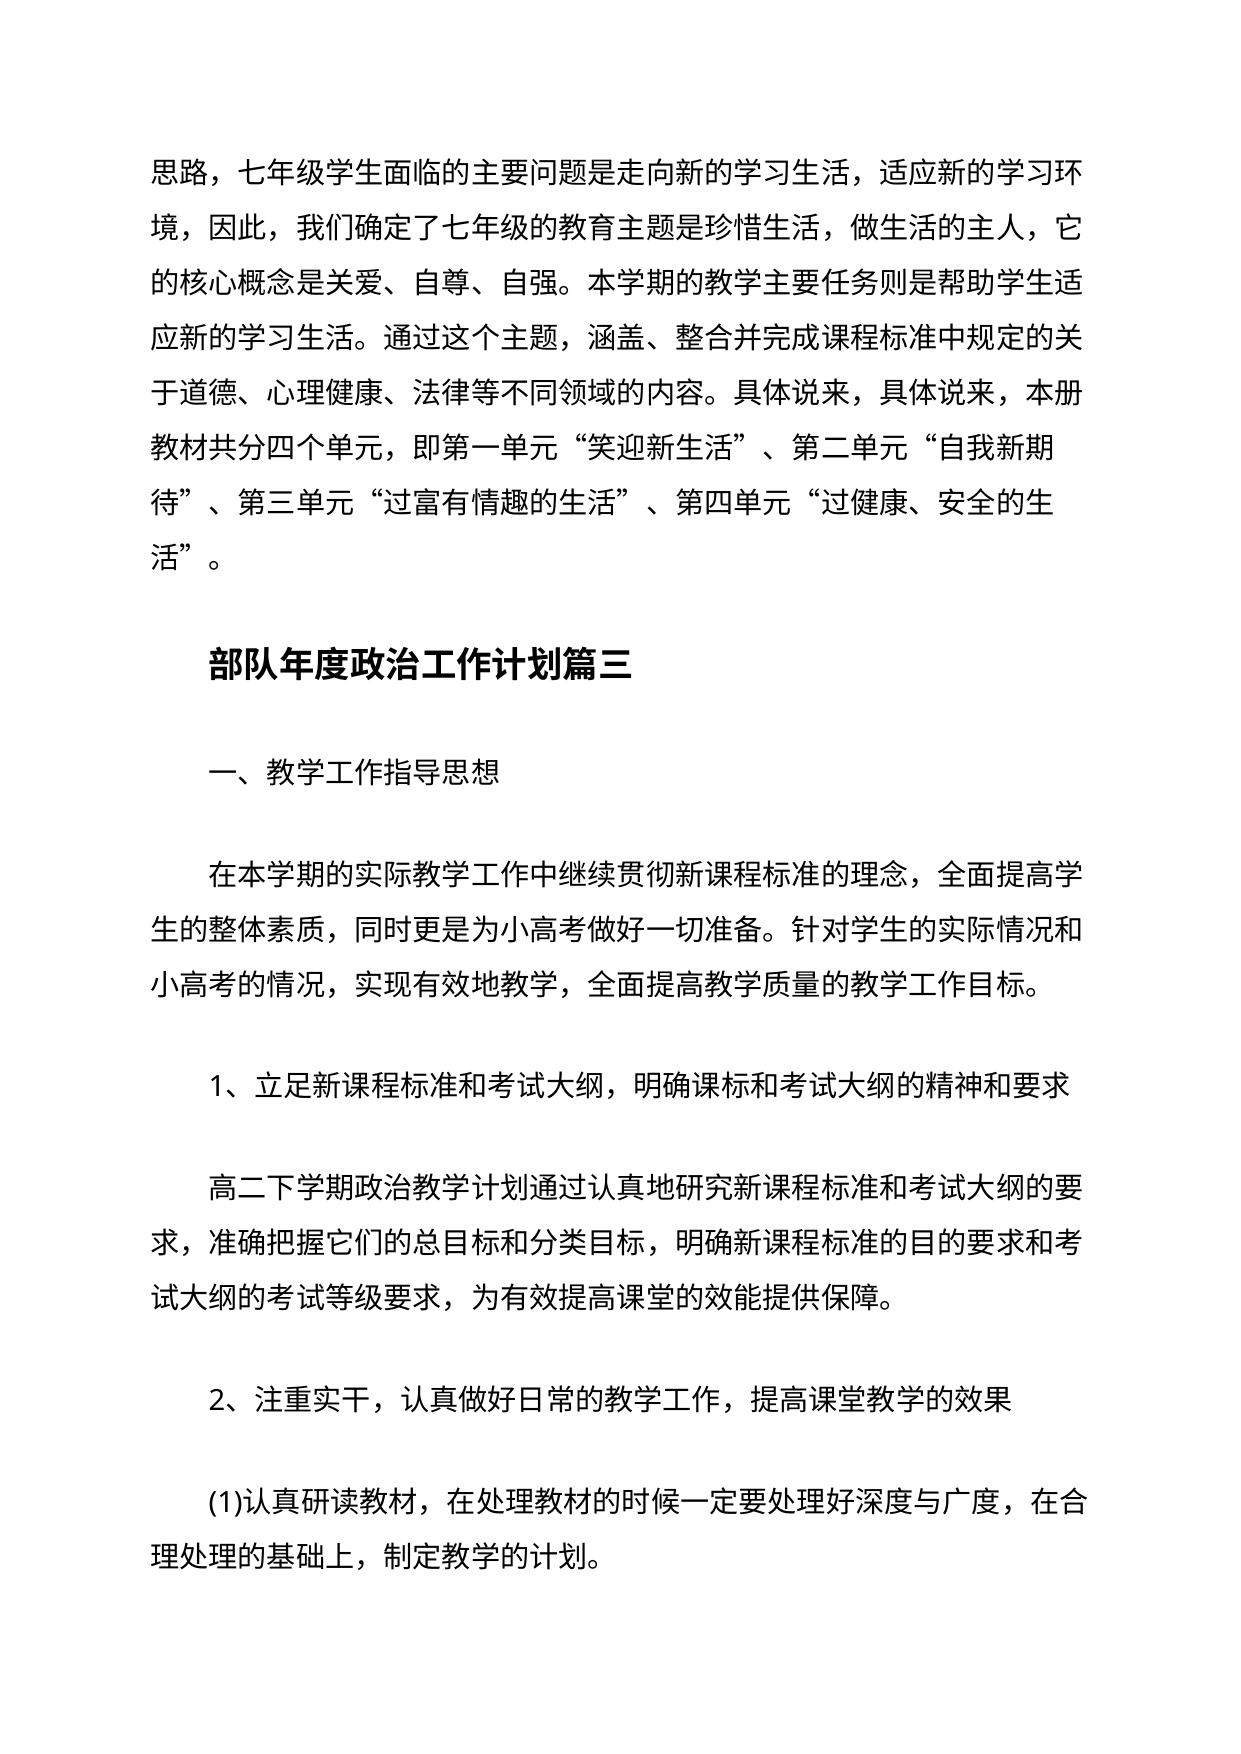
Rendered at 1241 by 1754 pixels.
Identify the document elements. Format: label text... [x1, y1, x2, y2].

text 一、教学工作指导思想 [150, 749, 1090, 792]
text 在本学期的实际教学工作中继续贯彻新课程标准的理念，全面提高学生的整体素质，同时更是为小高考做好一切准备。针对学生的实际情况和小高考的情况，实现有效地教学，全面提高教学质量的教学工作目标。 [150, 851, 1090, 1003]
text 高二下学期政治教学计划通过认真地研究新课程标准和考试大纲的要求，准确把握它们的总目标和分类目标，明确新课程标准的目的要求和考试大纲的考试等级要求，为有效提高课堂的效能提供保障。 [150, 1165, 1090, 1317]
text 部队年度政治工作计划篇三 [150, 636, 1090, 687]
text 1、立足新课程标准和考试大纲，明确课标和考试大纲的精神和要求 [150, 1063, 1090, 1105]
text (1)认真研读教材，在处理教材的时候一定要处理好深度与广度，在合理处理的基础上，制定教学的计划。 [150, 1478, 1090, 1576]
text 2、注重实干，认真做好日常的教学工作，提高课堂教学的效果 [150, 1376, 1090, 1419]
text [150, 150, 1090, 577]
